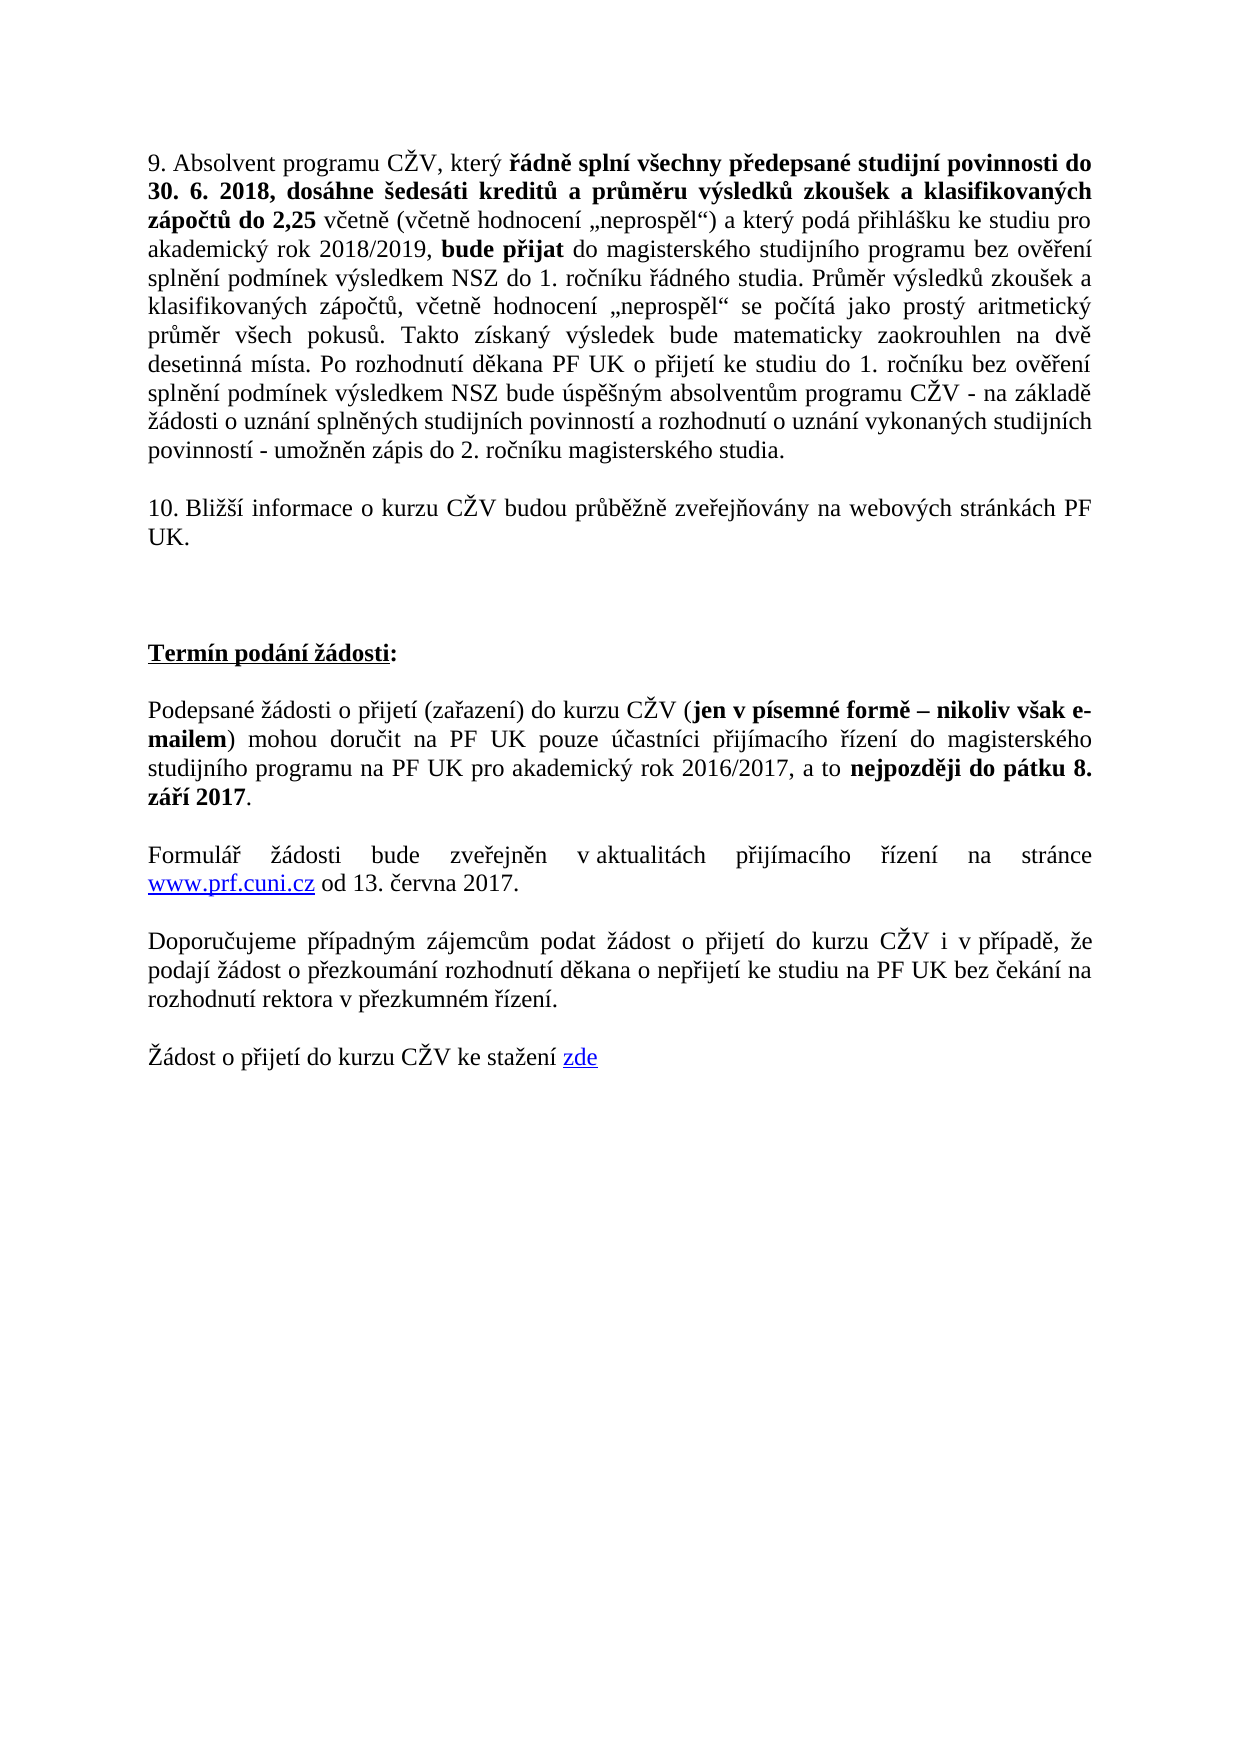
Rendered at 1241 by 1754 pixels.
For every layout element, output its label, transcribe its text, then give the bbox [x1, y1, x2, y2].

text 10. Bližší informace o kurzu CŽV budou průběžně zveřejňovány na webových stránkách PF UK. [148, 493, 1093, 551]
text Žádost o přijetí do kurzu CŽV ke stažení zde [148, 1042, 1093, 1071]
text 9. Absolvent programu CŽV, který řádně splní všechny předepsané studijní povinnosti do 30. 6. 2018, dosáhne šedesáti kreditů a průměru výsledků zkoušek a klasifikovaných zápočtů do 2,25 včetně (včetně hodnocení „neprospěl“) a který podá přihlášku ke studiu pro akademický rok 2018/2019, bude přijat do magisterského studijního programu bez ověření splnění podmínek výsledkem NSZ do 1. ročníku řádného studia. Průměr výsledků zkoušek a klasifikovaných zápočtů, včetně hodnocení „neprospěl“ se počítá jako prostý aritmetický průměr všech pokusů. Takto získaný výsledek bude matematicky zaokrouhlen na dvě desetinná místa. Po rozhodnutí děkana PF UK o přijetí ke studiu do 1. ročníku bez ověření splnění podmínek výsledkem NSZ bude úspěšným absolventům programu CŽV - na základě žádosti o uznání splněných studijních povinností a rozhodnutí o uznání vykonaných studijních povinností - umožněn zápis do 2. ročníku magisterského studia. [148, 148, 1093, 464]
text Podepsané žádosti o přijetí (zařazení) do kurzu CŽV (jen v písemné formě – nikoliv však e-mailem) mohou doručit na PF UK pouze účastníci přijímacího řízení do magisterského studijního programu na PF UK pro akademický rok 2016/2017, a to nejpozději do pátku 8. září 2017. [148, 696, 1093, 811]
text Termín podání žádosti: [148, 638, 1093, 666]
text Doporučujeme případným zájemcům podat žádost o přijetí do kurzu CŽV i v případě, že podají žádost o přezkoumání rozhodnutí děkana o nepřijetí ke studiu na PF UK bez čekání na rozhodnutí rektora v přezkumném řízení. [148, 926, 1093, 1013]
text Formulář žádosti bude zveřejněn v aktualitách přijímacího řízení na stránce www.prf.cuni.cz od 13. června 2017. [148, 840, 1093, 897]
